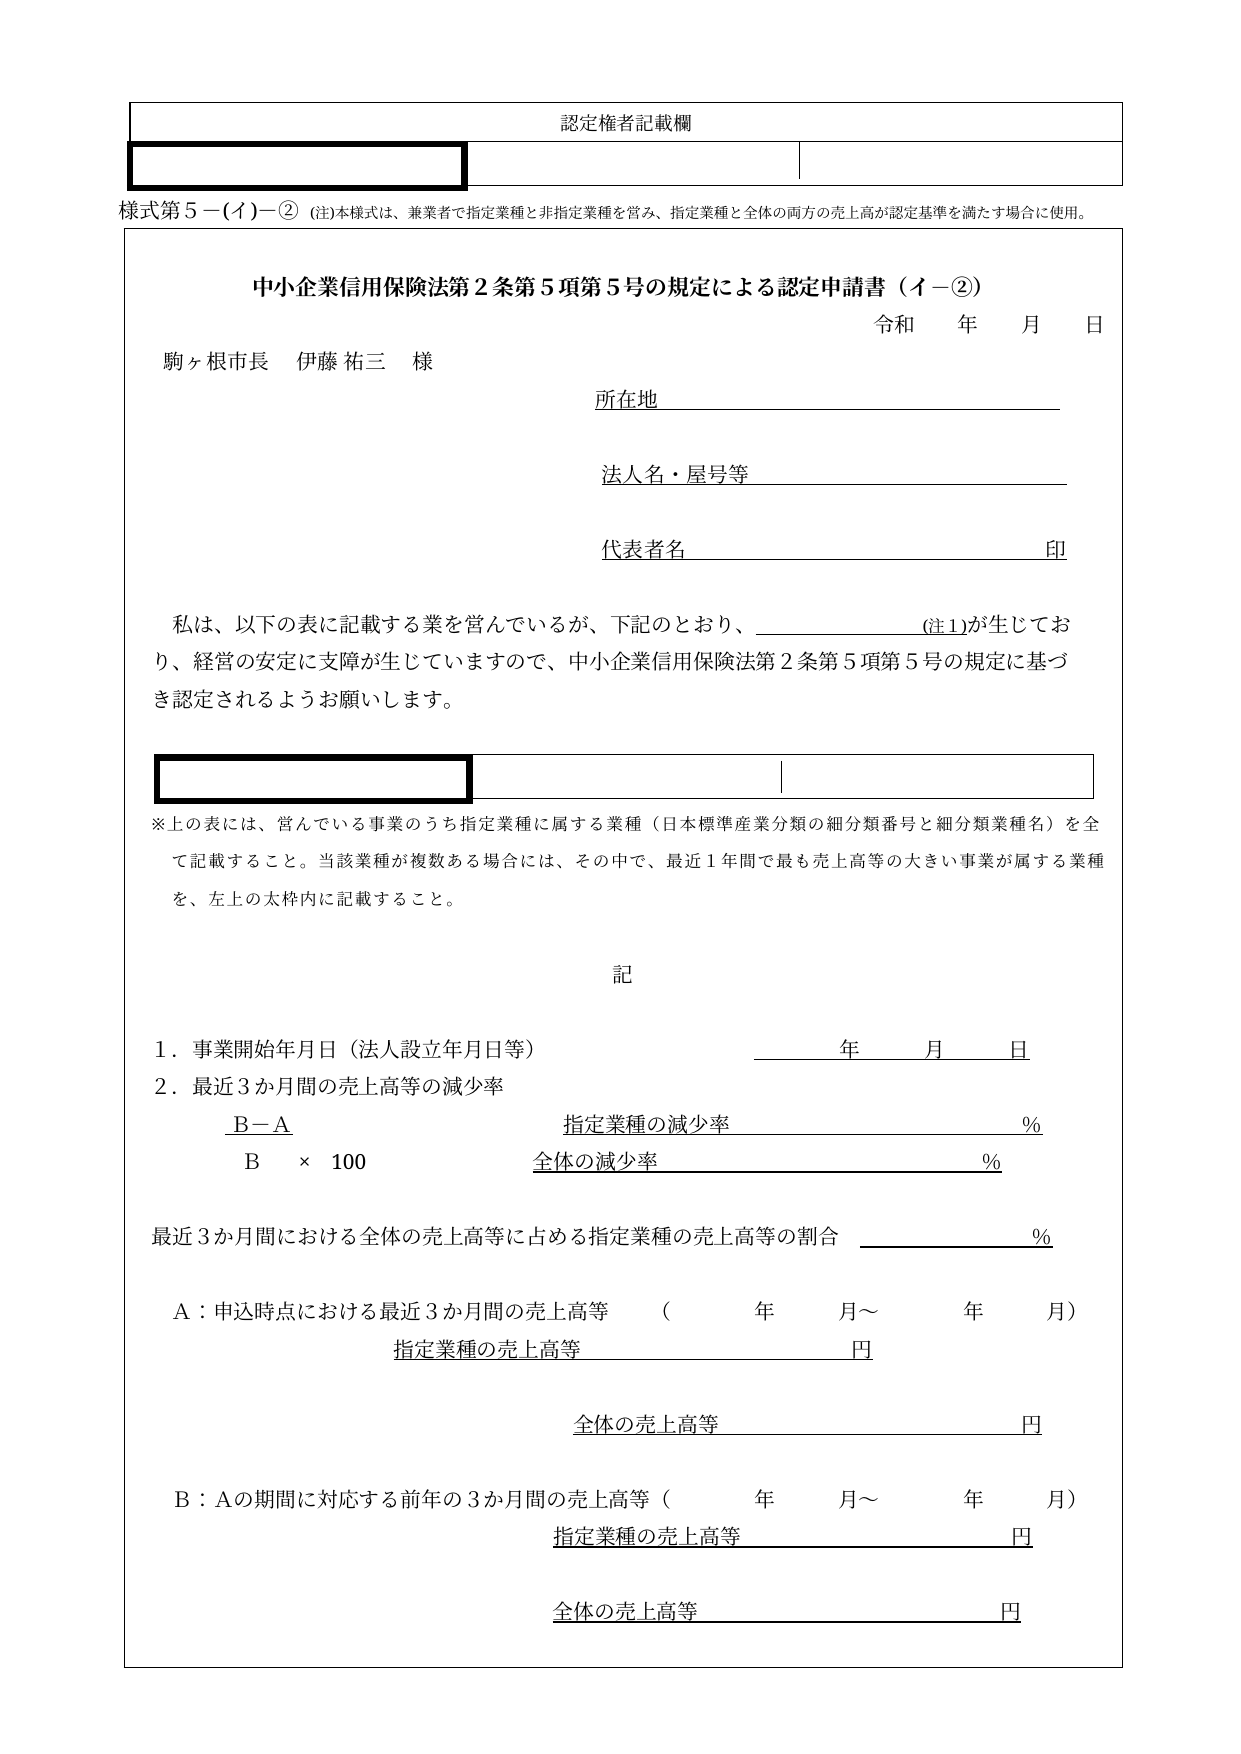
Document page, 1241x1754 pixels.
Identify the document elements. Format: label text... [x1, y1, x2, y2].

table_header 認定権者記載欄 [131, 103, 1122, 141]
table_cell [133, 147, 461, 184]
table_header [125, 229, 1122, 1667]
table_cell [799, 142, 1122, 184]
table_cell [468, 142, 799, 184]
text 様式第５－(イ)－② (注)本様式は、兼業者で指定業種と非指定業種を営み、指定業種と全体の両方の売上高が認定基準を満たす場合に使用。 [118, 191, 1122, 228]
